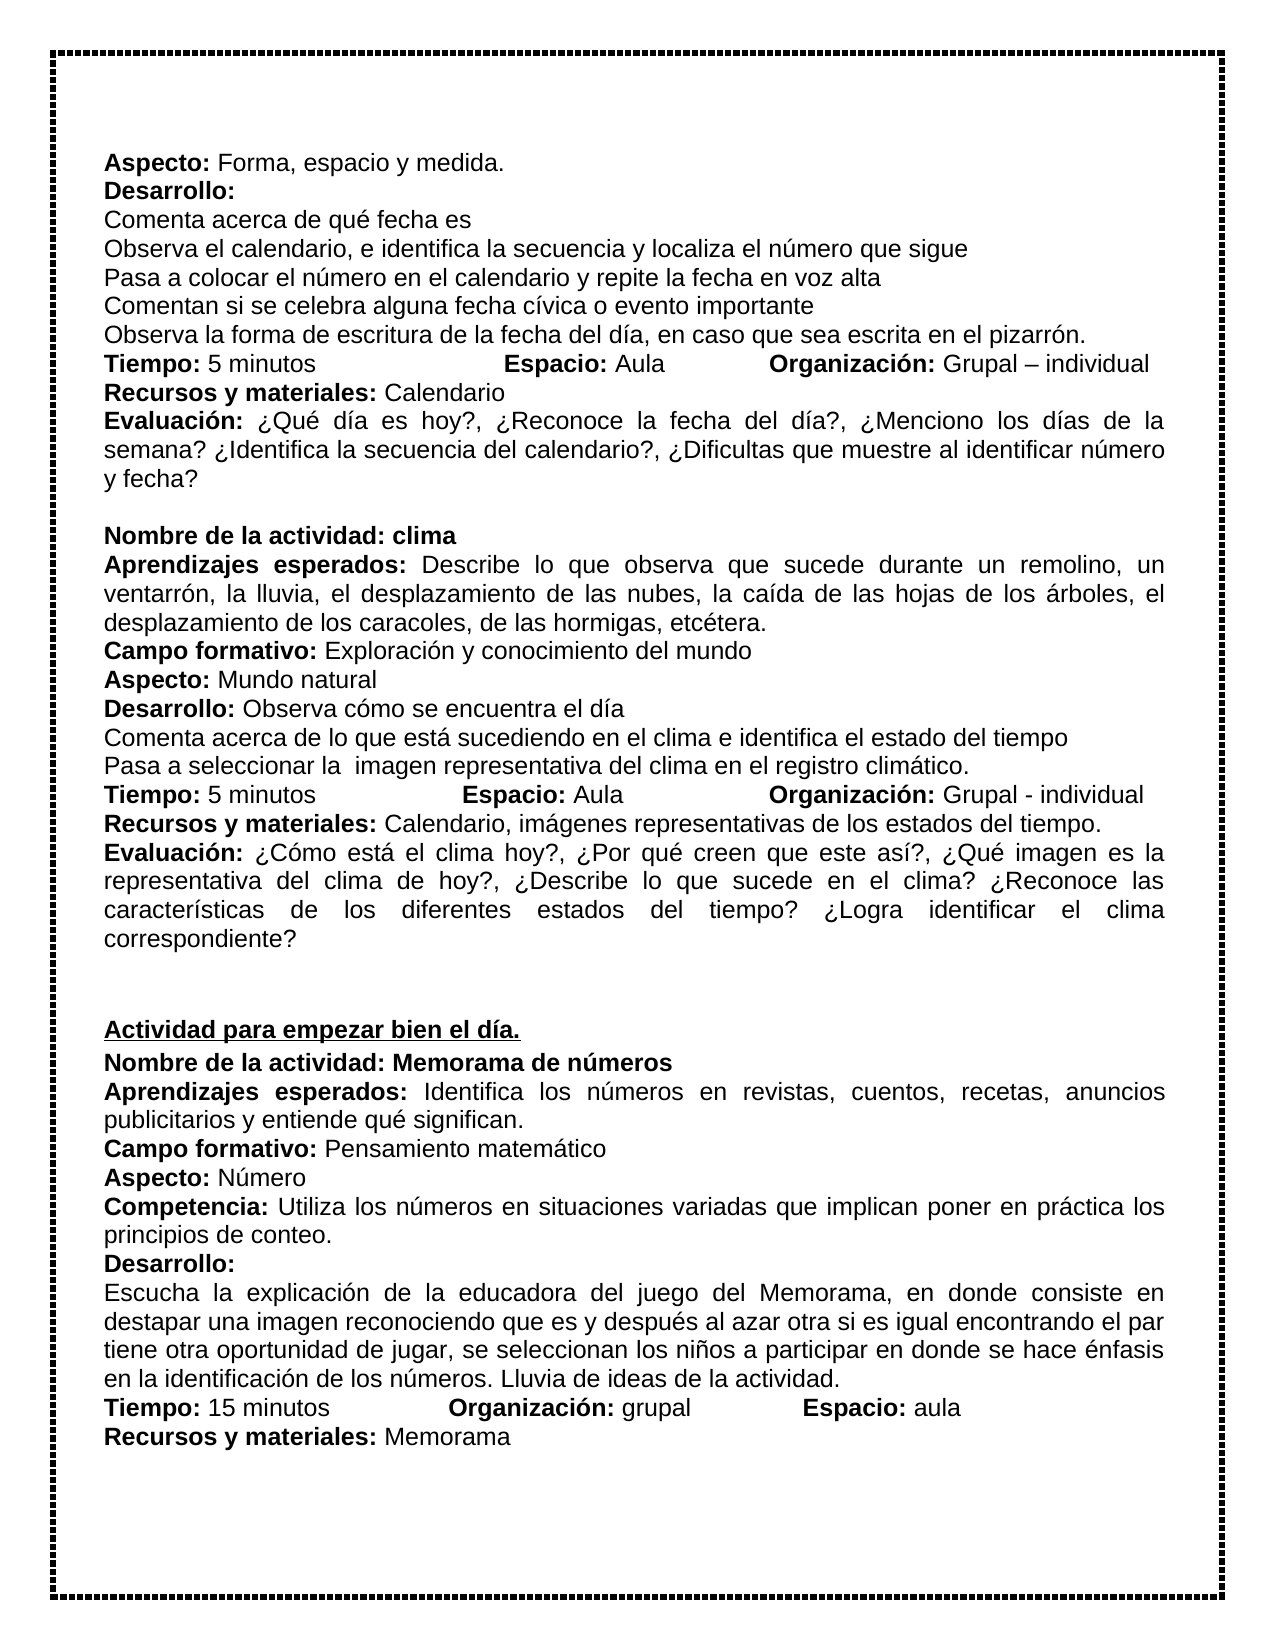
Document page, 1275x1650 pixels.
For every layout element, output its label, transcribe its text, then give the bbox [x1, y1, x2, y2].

text Comenta acerca de qué fecha es [103, 205, 1167, 234]
text Campo formativo: Exploración y conocimiento del mundo [103, 636, 1167, 665]
text Nombre de la actividad: Memorama de números [103, 1048, 1167, 1077]
text Campo formativo: Pensamiento matemático [103, 1134, 1167, 1163]
text Tiempo: 5 minutos Espacio: Aula Organización: Grupal - individual [103, 780, 1167, 809]
text Observa la forma de escritura de la fecha del día, en caso que sea escrita en el pizarrón. [103, 320, 1167, 349]
text Recursos y materiales: Calendario, imágenes representativas de los estados del tiempo. [103, 809, 1167, 837]
text Recursos y materiales: Memorama [103, 1422, 1167, 1450]
text Desarrollo: [103, 1249, 1167, 1278]
text Aprendizajes esperados: Identifica los números en revistas, cuentos, recetas, anuncios publicitarios y entiende qué significan. [103, 1077, 1167, 1134]
text Evaluación: ¿Cómo está el clima hoy?, ¿Por qué creen que este así?, ¿Qué imagen es la representativa del clima de hoy?, ¿Describe lo que sucede en el clima? ¿Reconoce las características de los diferentes estados del tiempo? ¿Logra identificar el clima correspondiente? [103, 837, 1167, 952]
text Aprendizajes esperados: Describe lo que observa que sucede durante un remolino, un ventarrón, la lluvia, el desplazamiento de las nubes, la caída de las hojas de los árboles, el desplazamiento de los caracoles, de las hormigas, etcétera. [103, 550, 1167, 636]
text Competencia: Utiliza los números en situaciones variadas que implican poner en práctica los principios de conteo. [103, 1192, 1167, 1249]
text Escucha la explicación de la educadora del juego del Memorama, en donde consiste en destapar una imagen reconociendo que es y después al azar otra si es igual encontrando el par tiene otra oportunidad de jugar, se seleccionan los niños a participar en donde se hace énfasis en la identificación de los números. Lluvia de ideas de la actividad. [103, 1278, 1167, 1393]
text Pasa a colocar el número en el calendario y repite la fecha en voz alta [103, 262, 1167, 291]
text Observa el calendario, e identifica la secuencia y localiza el número que sigue [103, 234, 1167, 262]
text Comenta acerca de lo que está sucediendo en el clima e identifica el estado del tiempo [103, 722, 1167, 751]
text Tiempo: 15 minutos Organización: grupal Espacio: aula [103, 1393, 1167, 1422]
text Evaluación: ¿Qué día es hoy?, ¿Reconoce la fecha del día?, ¿Menciono los días de la semana? ¿Identifica la secuencia del calendario?, ¿Dificultas que muestre al identificar número y fecha? [103, 406, 1167, 492]
text Desarrollo: [103, 176, 1167, 205]
text Actividad para empezar bien el día. [103, 1015, 1167, 1043]
text Comentan si se celebra alguna fecha cívica o evento importante [103, 291, 1167, 320]
text Aspecto: Forma, espacio y medida. [103, 147, 1167, 176]
text Tiempo: 5 minutos Espacio: Aula Organización: Grupal – individual [103, 349, 1167, 377]
text Pasa a seleccionar la imagen representativa del clima en el registro climático. [103, 751, 1167, 780]
text Desarrollo: Observa cómo se encuentra el día [103, 694, 1167, 722]
text Recursos y materiales: Calendario [103, 377, 1167, 406]
text Aspecto: Mundo natural [103, 665, 1167, 694]
text Aspecto: Número [103, 1163, 1167, 1192]
text Nombre de la actividad: clima [103, 521, 1167, 550]
